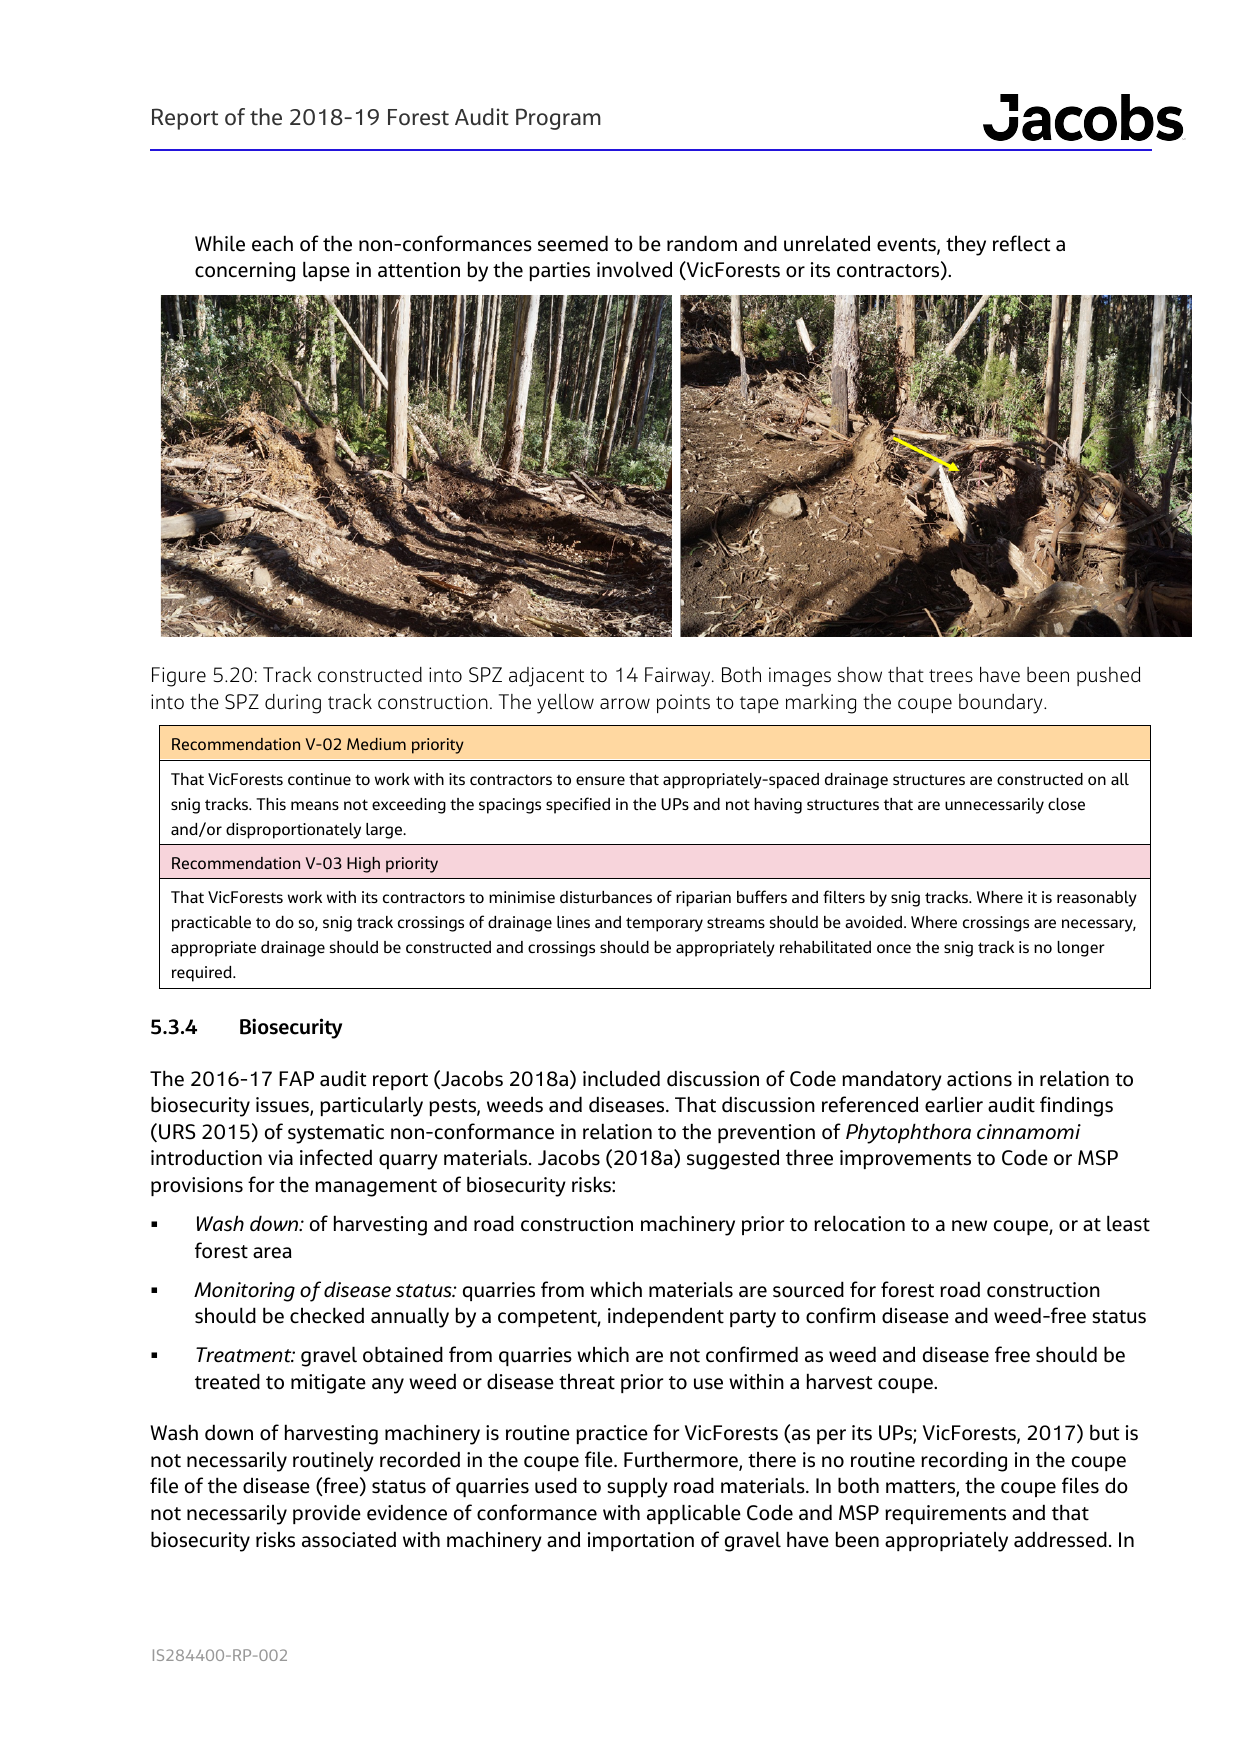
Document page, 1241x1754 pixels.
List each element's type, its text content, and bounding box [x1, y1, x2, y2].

text The 2016-17 FAP audit report (Jacobs 2018a) included discussion of Code mandatory actions in relation to biosecurity issues, particularly pests, weeds and diseases. That discussion referenced earlier audit findings (URS 2015) of systematic non-conformance in relation to the prevention of Phytophthora cinnamomi introduction via infected quarry materials. Jacobs (2018a) suggested three improvements to Code or MSP provisions for the management of biosecurity risks: [150, 1065, 1152, 1198]
table_cell That VicForests work with its contractors to minimise disturbances of riparian buffers and filters by snig tracks. Where it is reasonably practicable to do so, snig track crossings of drainage lines and temporary streams should be avoided. Where crossings are necessary, appropriate drainage should be constructed and crossings should be appropriately rehabilitated once the snig track is no longer required. [160, 879, 1150, 988]
picture [983, 94, 1186, 141]
table_header [150, 296, 1203, 649]
text While each of the non-conformances seemed to be random and unrelated events, they reflect a concerning lapse in attention by the parties involved (VicForests or its contractors). [194, 230, 1152, 283]
picture [160, 295, 1192, 637]
table_header Recommendation V-02 Medium priority [160, 726, 1150, 759]
text Monitoring of disease status: quarries from which materials are sourced for forest road construction should be checked annually by a competent, independent party to confirm disease and weed-free status [150, 1276, 1152, 1329]
subtitle Biosecurity [150, 1014, 1152, 1040]
table_cell Recommendation V-03 High priority [160, 845, 1150, 878]
table_cell That VicForests continue to work with its contractors to ensure that appropriately-spaced drainage structures are constructed on all snig tracks. This means not exceeding the spacings specified in the UPs and not having structures that are unnecessarily close and/or disproportionately large. [160, 761, 1150, 844]
text Treatment: gravel obtained from quarries which are not confirmed as weed and disease free should be treated to mitigate any weed or disease threat prior to use within a harvest coupe. [150, 1342, 1152, 1395]
text Wash down: of harvesting and road construction machinery prior to relocation to a new coupe, or at least forest area [150, 1211, 1152, 1264]
